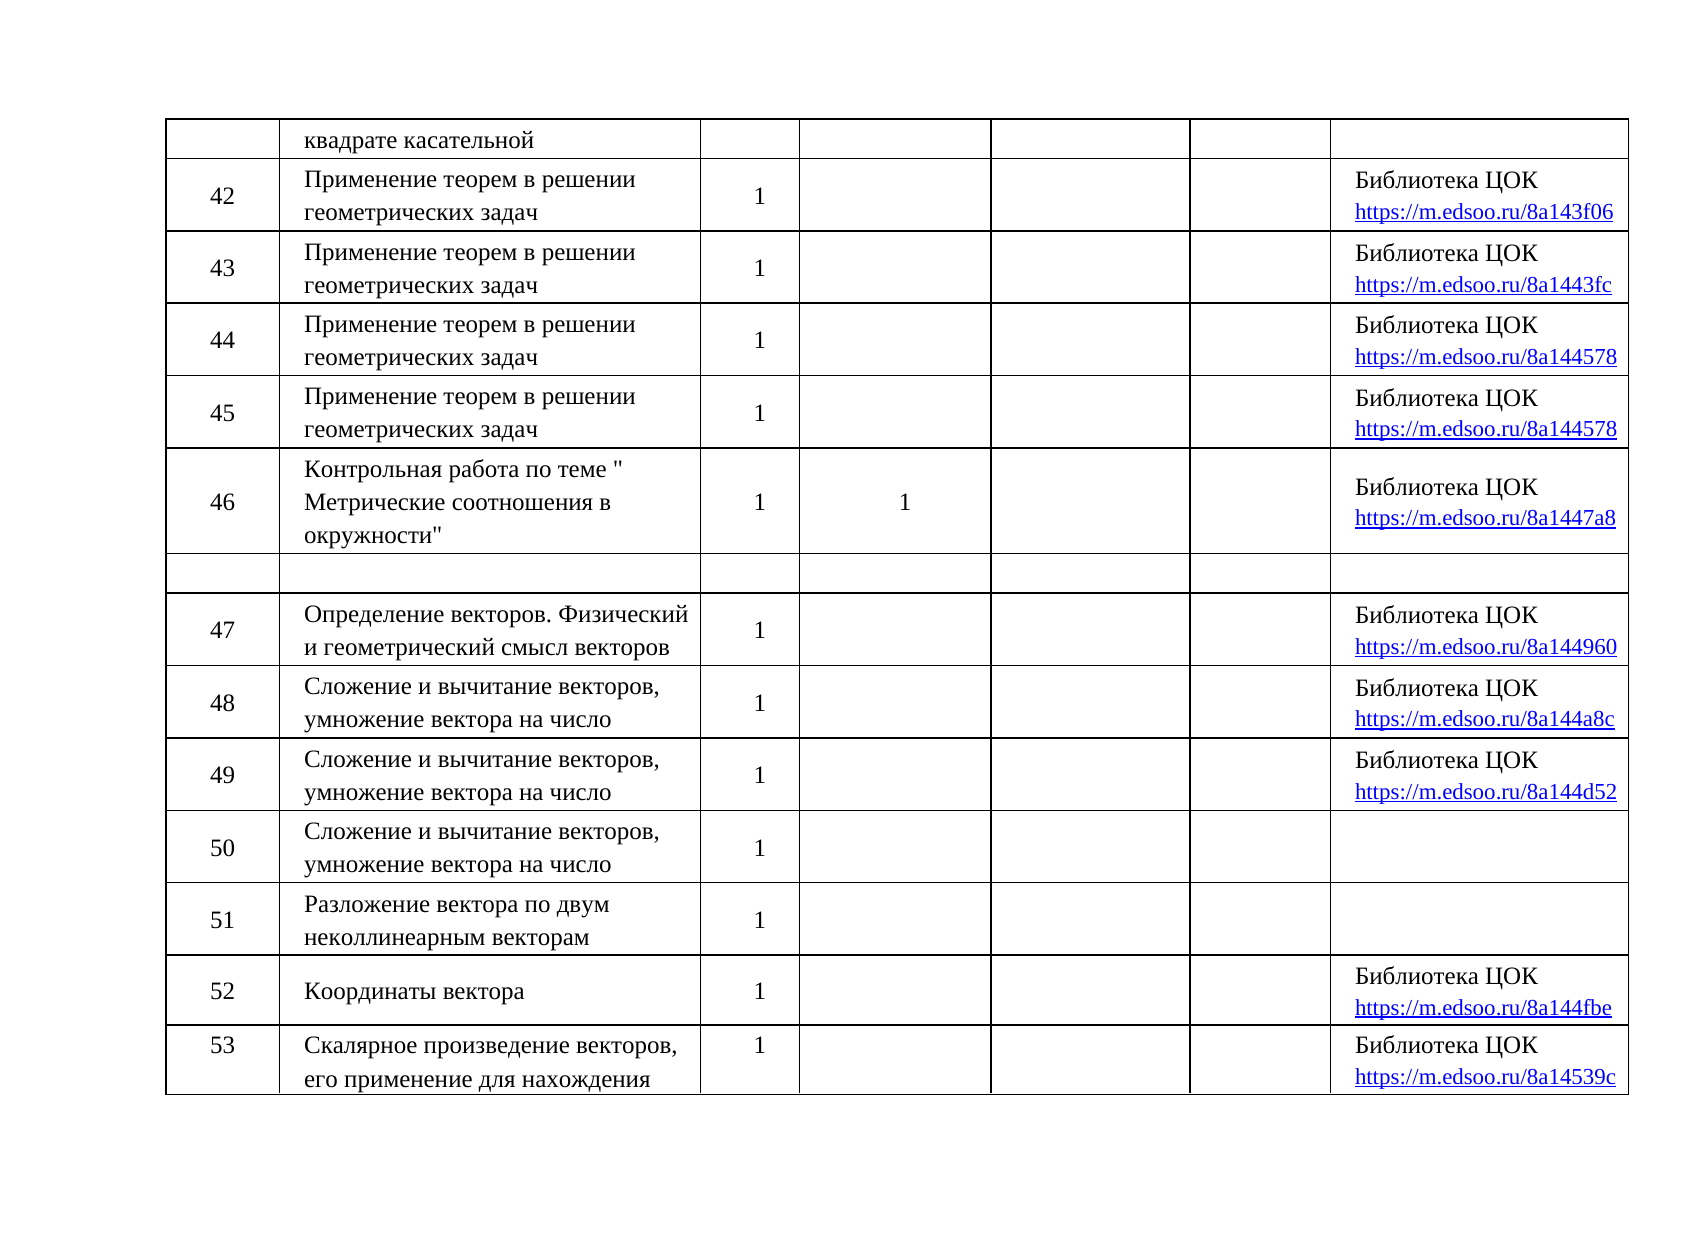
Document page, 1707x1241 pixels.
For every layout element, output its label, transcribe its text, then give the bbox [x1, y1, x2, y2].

table_cell [992, 956, 1189, 1024]
table_cell [800, 594, 990, 665]
table_cell [992, 554, 1189, 592]
table_cell 43 [167, 232, 279, 302]
table_cell 46 [167, 449, 279, 552]
table_cell [992, 232, 1189, 302]
table_cell [1331, 883, 1628, 954]
table_cell [1191, 811, 1330, 882]
table_cell [800, 666, 990, 737]
table_cell [992, 1026, 1189, 1093]
table_cell [1191, 304, 1330, 375]
table_cell 50 [167, 811, 279, 882]
table_cell Применение теорем в решении геометрических задач [280, 376, 700, 447]
table_cell 53 [167, 1026, 279, 1093]
table_cell [1331, 554, 1628, 592]
table_cell [1191, 232, 1330, 302]
table_cell 1 [701, 304, 799, 375]
table_cell [1191, 956, 1330, 1024]
table_cell [1191, 449, 1330, 552]
table_cell Контрольная работа по теме " Метрические соотношения в окружности" [280, 449, 700, 552]
table_cell Разложение вектора по двум неколлинеарным векторам [280, 883, 700, 954]
table_cell [800, 304, 990, 375]
table_cell [1331, 811, 1628, 882]
table_cell [1191, 739, 1330, 809]
table_cell Библиотека ЦОК https://m.edsoo.ru/8a144578 [1331, 376, 1628, 447]
table_cell [1191, 594, 1330, 665]
table_cell Применение теорем в решении геометрических задач [280, 232, 700, 302]
table_cell 1 [800, 449, 990, 552]
table_cell 1 [701, 232, 799, 302]
table_cell 1 [701, 159, 799, 230]
table_cell Библиотека ЦОК https://m.edsoo.ru/8a143f06 [1331, 159, 1628, 230]
table_cell [992, 120, 1189, 157]
table_cell [1191, 554, 1330, 592]
table_cell [800, 232, 990, 302]
table_cell 44 [167, 304, 279, 375]
table_cell Библиотека ЦОК https://m.edsoo.ru/8a1443fc [1331, 232, 1628, 302]
table_cell 52 [167, 956, 279, 1024]
table_cell Библиотека ЦОК https://m.edsoo.ru/8a144fbe [1331, 956, 1628, 1024]
table_cell Сложение и вычитание векторов, умножение вектора на число [280, 811, 700, 882]
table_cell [1331, 1026, 1628, 1093]
table_cell 1 [701, 739, 799, 809]
table_cell [800, 120, 990, 157]
table_cell Применение теорем в решении геометрических задач [280, 304, 700, 375]
table_cell [1191, 120, 1330, 157]
table_cell 42 [167, 159, 279, 230]
table_cell [1191, 159, 1330, 230]
table_cell [992, 304, 1189, 375]
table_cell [280, 120, 700, 157]
table_cell Сложение и вычитание векторов, умножение вектора на число [280, 739, 700, 809]
table_cell [992, 376, 1189, 447]
table_cell Библиотека ЦОК https://m.edsoo.ru/8a144a8c [1331, 666, 1628, 737]
table_cell [800, 883, 990, 954]
table_cell [1191, 883, 1330, 954]
table_cell [1191, 376, 1330, 447]
table_cell [800, 159, 990, 230]
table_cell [1331, 120, 1628, 157]
table_cell 48 [167, 666, 279, 737]
table_cell Сложение и вычитание векторов, умножение вектора на число [280, 666, 700, 737]
table_cell 45 [167, 376, 279, 447]
table_cell Библиотека ЦОК https://m.edsoo.ru/8a144960 [1331, 594, 1628, 665]
table_cell Координаты вектора [280, 956, 700, 1024]
table_cell 47 [167, 594, 279, 665]
table_cell 1 [701, 1026, 799, 1093]
table_cell 1 [701, 449, 799, 552]
table_cell [800, 811, 990, 882]
table_cell Определение векторов. Физический и геометрический смысл векторов [280, 594, 700, 665]
table_cell [800, 1026, 990, 1093]
table_cell Библиотека ЦОК https://m.edsoo.ru/8a144578 [1331, 304, 1628, 375]
table_cell 1 [701, 956, 799, 1024]
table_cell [280, 1026, 700, 1093]
table_cell 1 [701, 594, 799, 665]
table_cell [992, 811, 1189, 882]
table_cell 1 [701, 376, 799, 447]
table_cell [1191, 1026, 1330, 1093]
table_cell [701, 554, 799, 592]
table_cell [992, 883, 1189, 954]
table_cell 1 [701, 666, 799, 737]
table_cell Библиотека ЦОК https://m.edsoo.ru/8a144d52 [1331, 739, 1628, 809]
table_cell 1 [701, 883, 799, 954]
table_cell [280, 554, 700, 592]
table_cell Библиотека ЦОК https://m.edsoo.ru/8a1447a8 [1331, 449, 1628, 552]
table_cell [992, 666, 1189, 737]
table_cell [1191, 666, 1330, 737]
table_cell [800, 376, 990, 447]
table_cell [992, 159, 1189, 230]
table_cell 49 [167, 739, 279, 809]
table_cell [800, 554, 990, 592]
table_cell [992, 449, 1189, 552]
table_cell 51 [167, 883, 279, 954]
table_cell [992, 739, 1189, 809]
table_cell [167, 554, 279, 592]
table_cell Применение теорем в решении геометрических задач [280, 159, 700, 230]
table_cell [992, 594, 1189, 665]
table_cell [800, 956, 990, 1024]
table_cell 1 [701, 811, 799, 882]
table_cell 1 [701, 120, 799, 157]
table_cell [800, 739, 990, 809]
table_cell 41 [167, 120, 279, 157]
